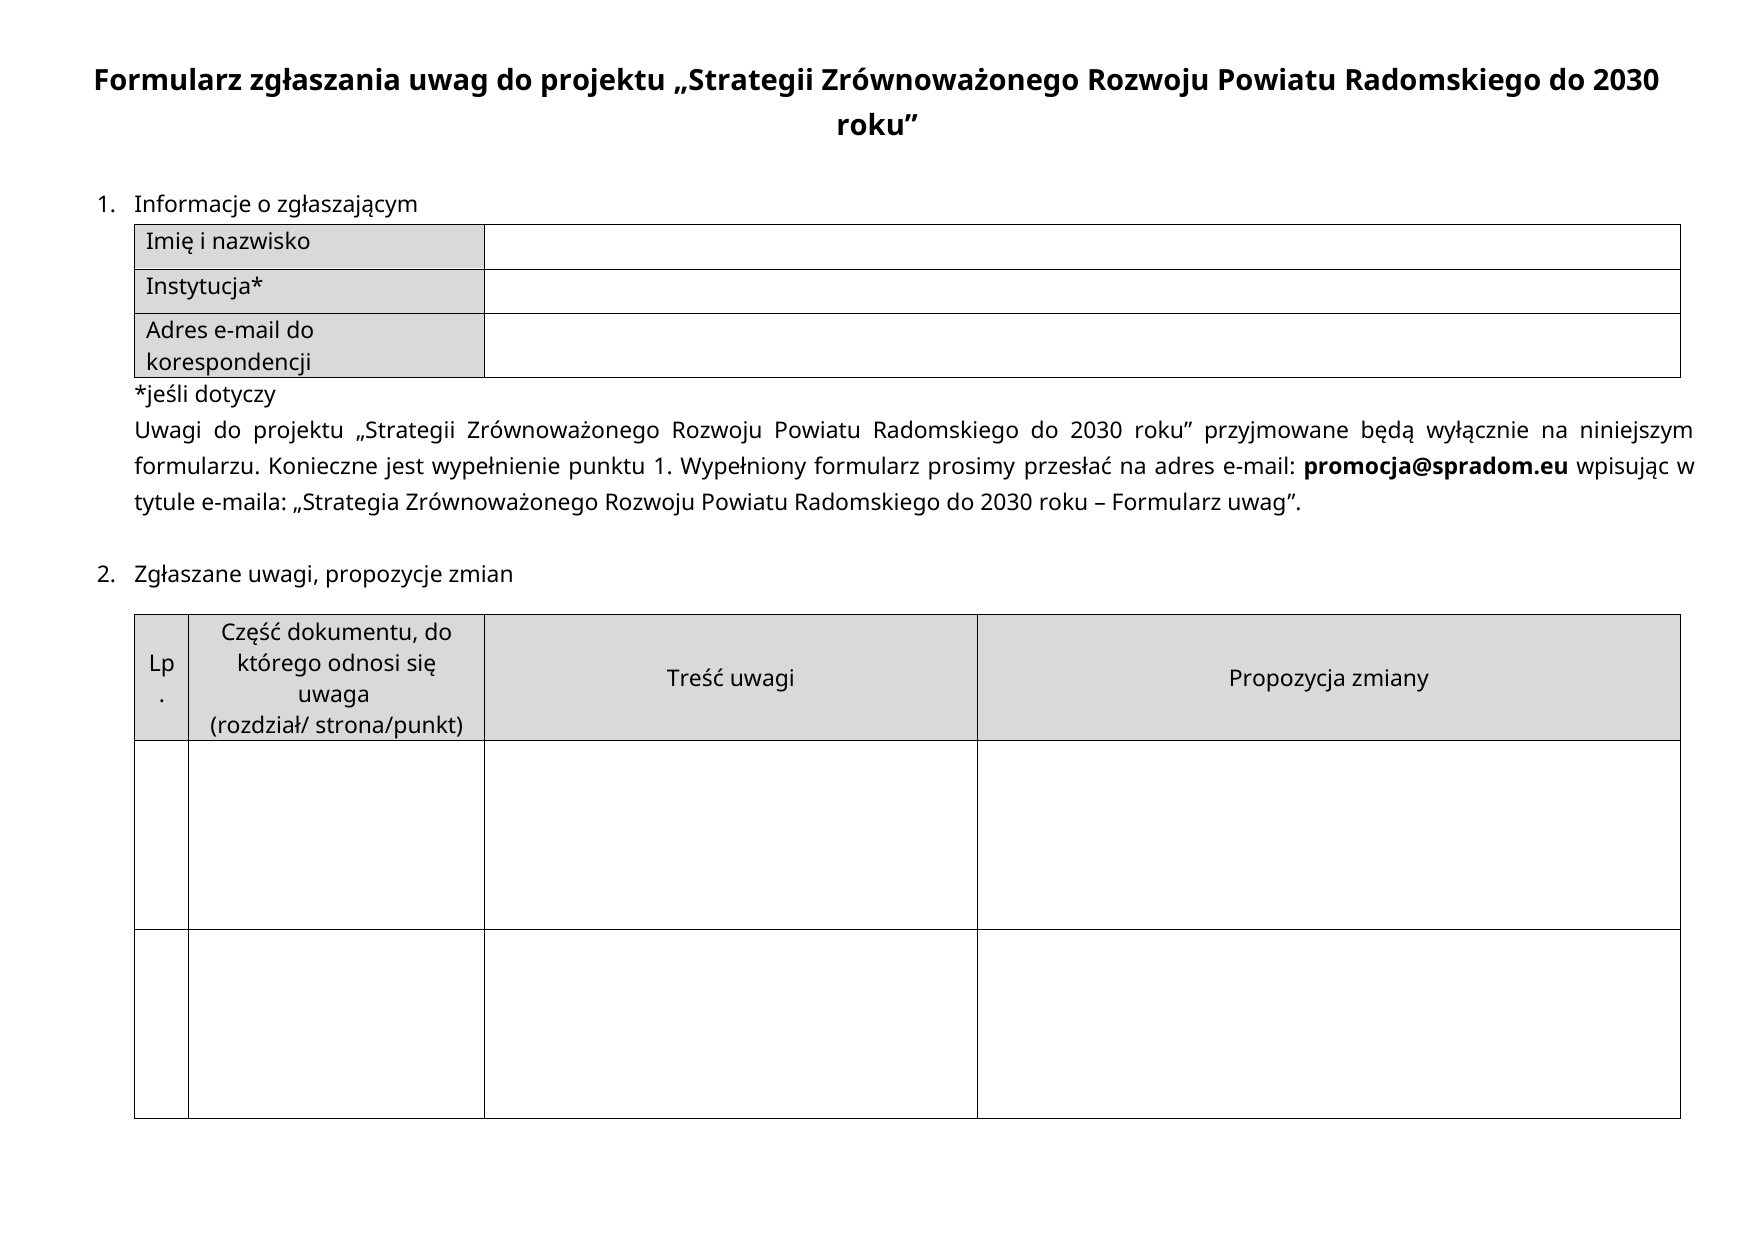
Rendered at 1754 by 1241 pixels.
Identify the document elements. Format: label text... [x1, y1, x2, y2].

table_header Część dokumentu, do którego odnosi się uwaga (rozdział/ strona/punkt) [189, 615, 484, 740]
table_cell [189, 930, 484, 1117]
table_cell [189, 741, 484, 929]
table_header [485, 225, 1680, 268]
table_cell [485, 314, 1680, 377]
list *jeśli dotyczy [134, 378, 1695, 409]
table_cell [135, 741, 188, 929]
table_cell [485, 930, 977, 1117]
table_cell [978, 741, 1680, 929]
table_cell [485, 741, 977, 929]
table_header Treść uwagi [485, 615, 977, 740]
table_header Lp. [135, 615, 188, 740]
table_header Imię i nazwisko [135, 225, 484, 268]
list Informacje o zgłaszającym [97, 188, 1695, 219]
table_cell Adres e-mail do korespondencji [135, 314, 484, 377]
list Zgłaszane uwagi, propozycje zmian [97, 558, 1695, 589]
table_cell [978, 930, 1680, 1117]
table_cell Instytucja* [135, 270, 484, 313]
table_cell [135, 930, 188, 1117]
list Uwagi do projektu „Strategii Zrównoważonego Rozwoju Powiatu Radomskiego do 2030 roku” przyjmowane będą wyłącznie na niniejszym formularzu. Konieczne jest wypełnienie punktu 1. Wypełniony formularz prosimy przesłać na adres e-mail: promocja@spradom.eu wpisując w tytule e-maila: „Strategia Zrównoważonego Rozwoju Powiatu Radomskiego do 2030 roku – Formularz uwag”. [134, 414, 1695, 517]
table_header Propozycja zmiany [978, 615, 1680, 740]
text Formularz zgłaszania uwag do projektu „Strategii Zrównoważonego Rozwoju Powiatu Radomskiego do 2030 roku” [59, 59, 1695, 144]
table_cell [485, 270, 1680, 313]
